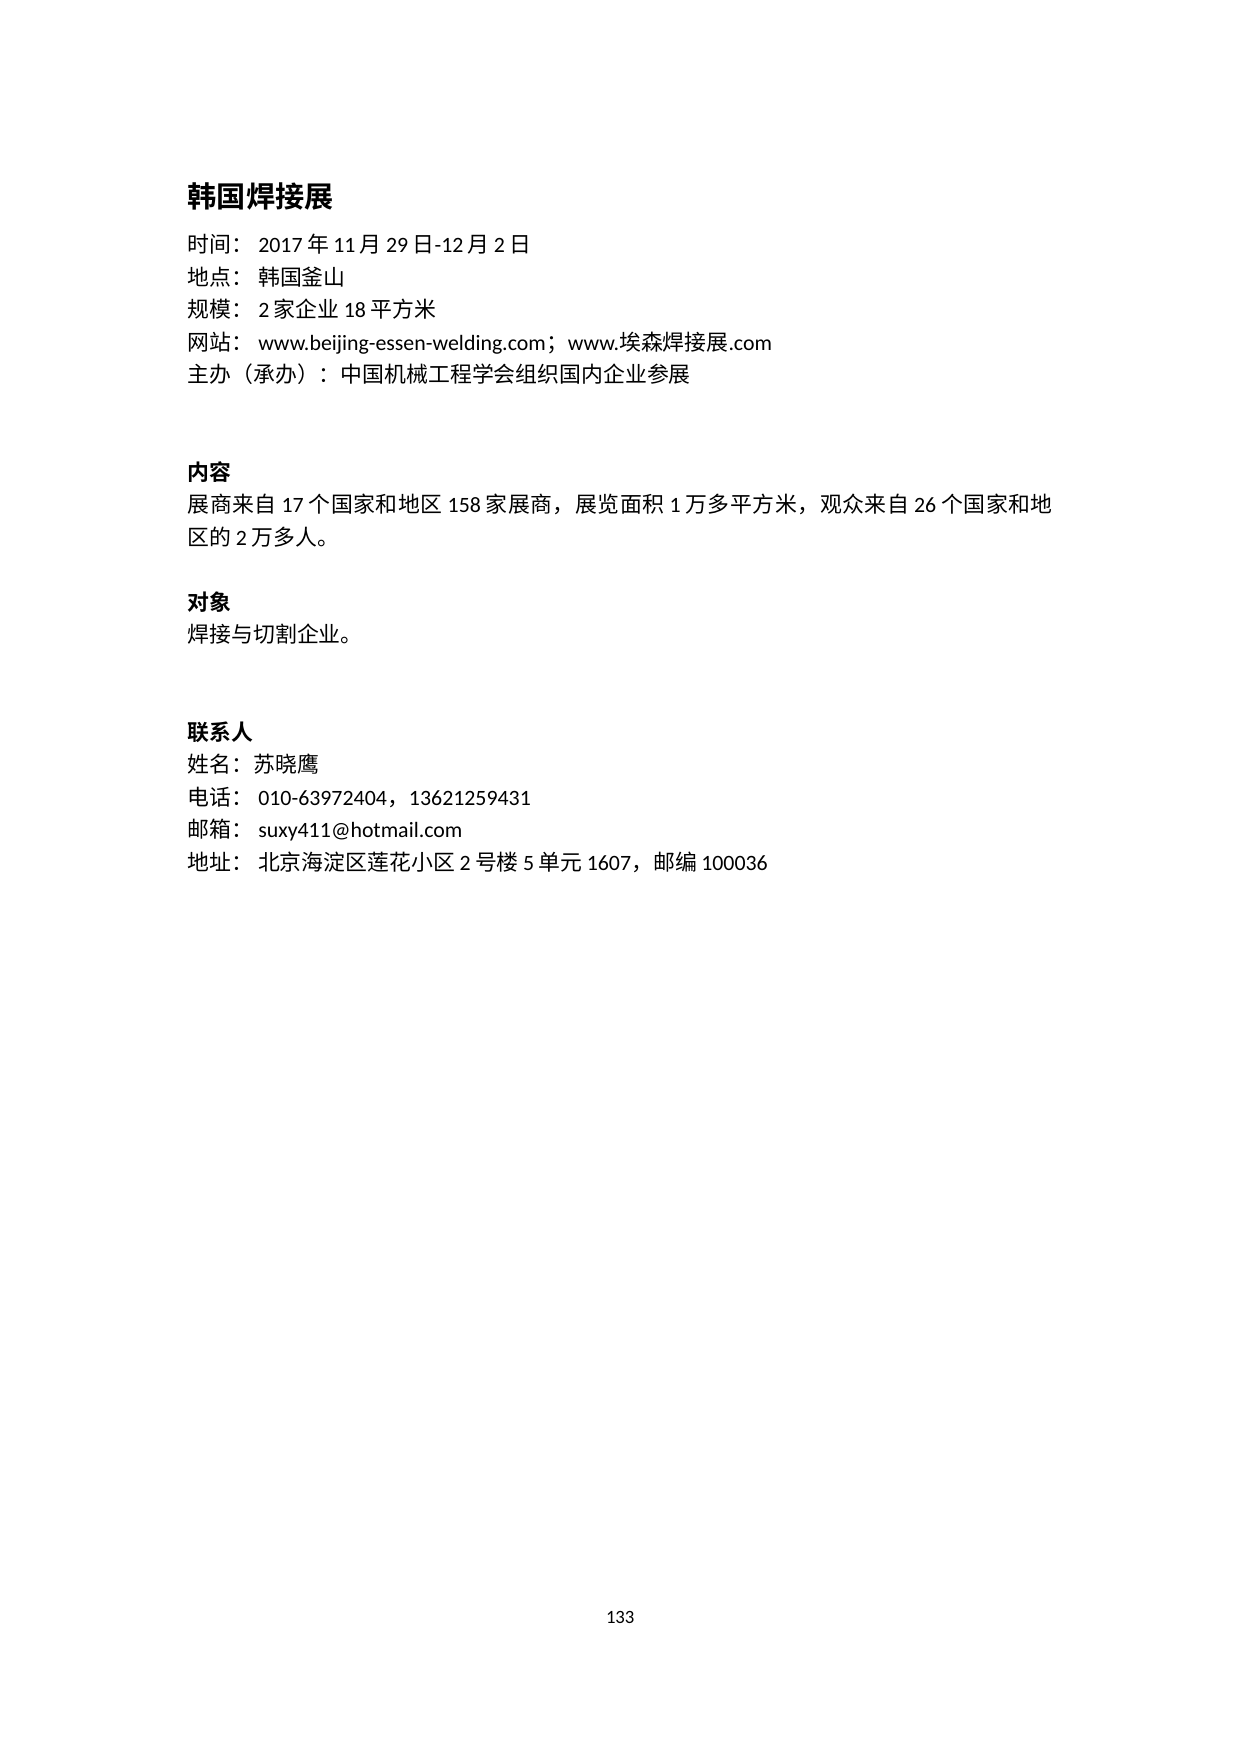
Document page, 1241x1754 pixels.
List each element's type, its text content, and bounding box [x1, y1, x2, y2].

text 电话： 010-63972404，13621259431 [187, 779, 1053, 812]
text 焊接与切割企业。 [187, 617, 1053, 649]
text 展商来自17个国家和地区158家展商，展览面积1万多平方米，观众来自26个国家和地区的2万多人。 [187, 487, 1053, 552]
text 网站： www.beijing-essen-welding.com；www.埃森焊接展.com [187, 324, 1053, 357]
text 地址： 北京海淀区莲花小区2号楼5单元1607，邮编100036第十二届中国国际压铸展览会 [187, 844, 1053, 877]
text 内容 [187, 454, 1053, 487]
text 地址： 北京海淀区莲花小区2号楼5单元1607，邮编100036韩国焊接展 [187, 162, 1053, 227]
text 姓名：苏晓鹰 [187, 747, 1053, 779]
text 时间： 2017年11月29日-12月2日 [187, 227, 1053, 259]
text 地点： 韩国釜山 [187, 259, 1053, 292]
text 规模： 2家企业18平方米 [187, 292, 1053, 324]
text 对象 [187, 584, 1053, 617]
text 主办（承办）：中国机械工程学会组织国内企业参展 [187, 357, 1053, 389]
text 邮箱： suxy411@hotmail.com [187, 812, 1053, 844]
text 联系人 [187, 714, 1053, 747]
